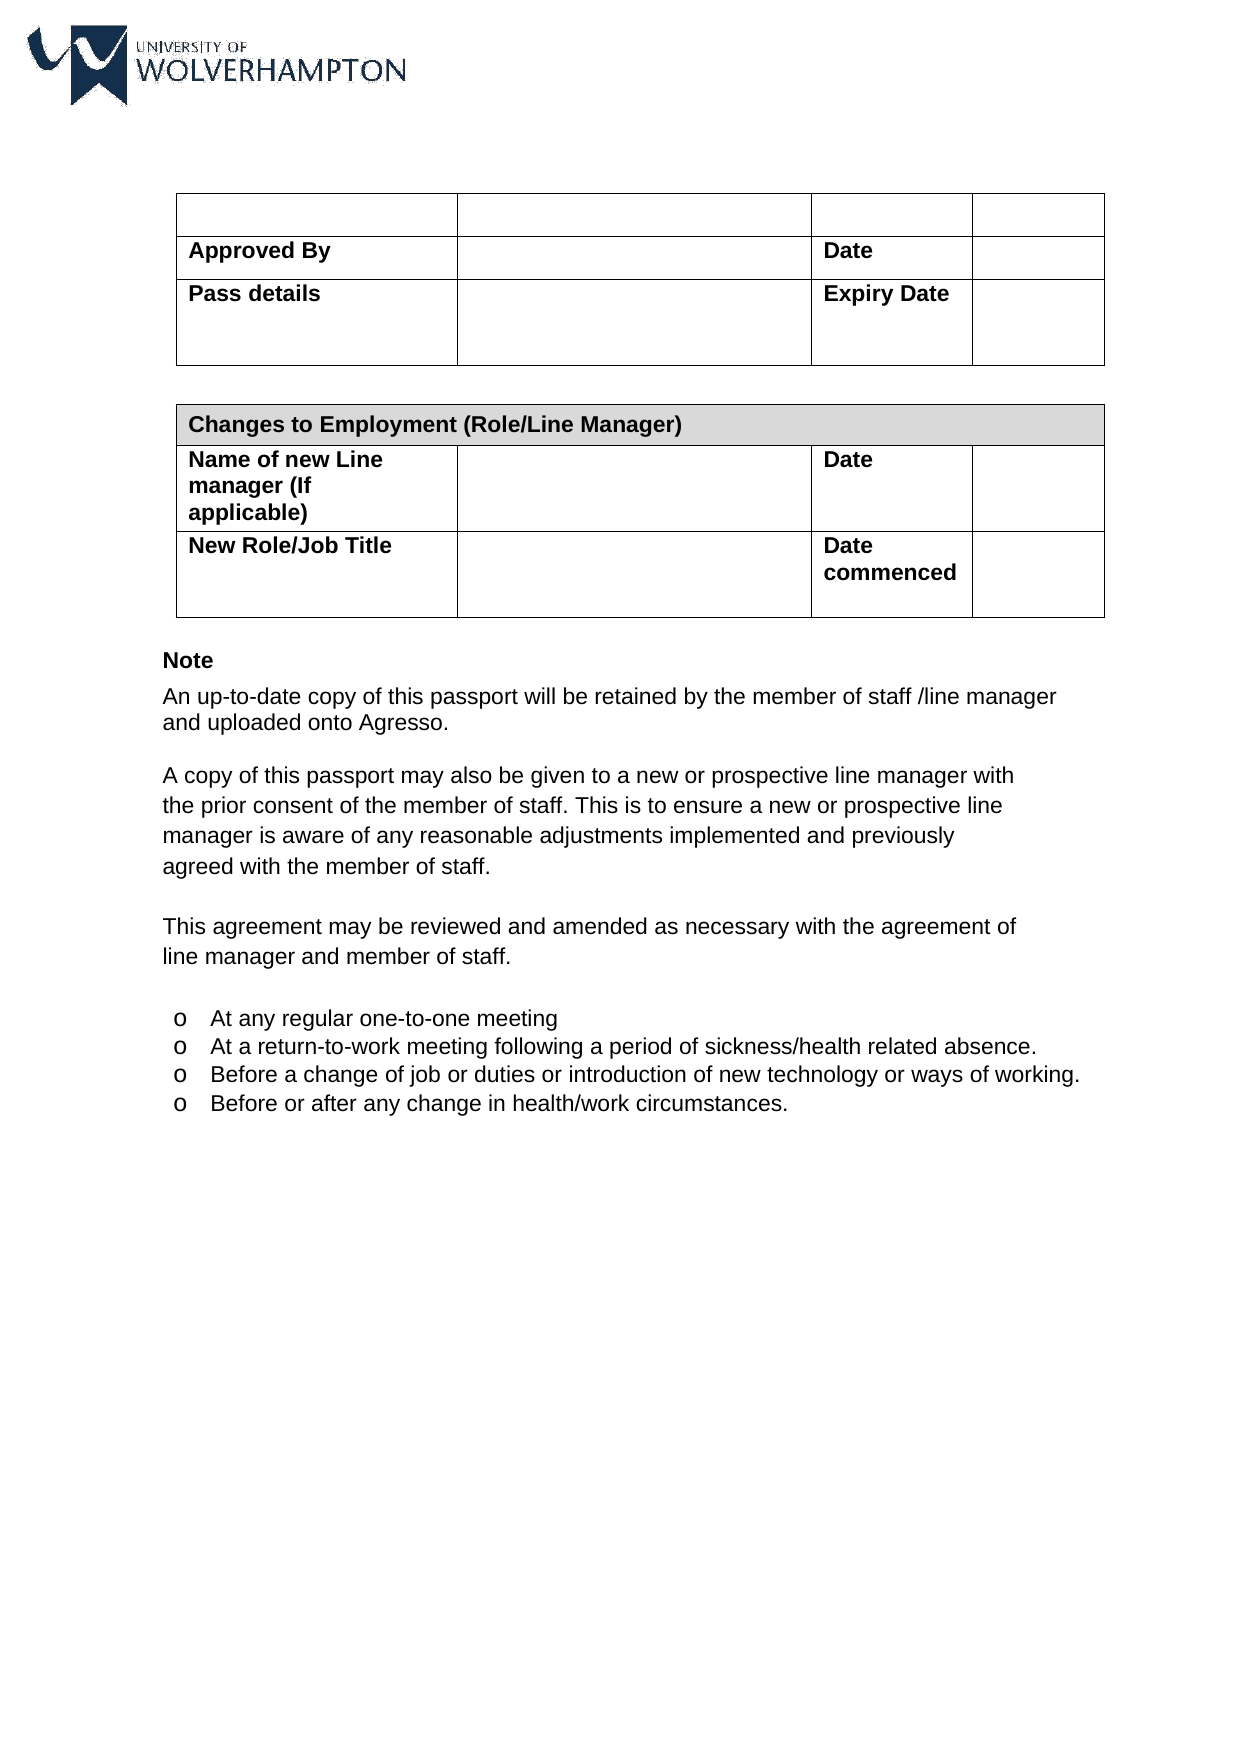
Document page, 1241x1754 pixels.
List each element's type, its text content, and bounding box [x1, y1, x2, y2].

table_header [458, 194, 811, 236]
table_cell [973, 532, 1104, 617]
text This agreement may be reviewed and amended as necessary with the agreement of line manager and member of staff. [162, 913, 1042, 969]
table_header Changes to Employment (Role/Line Manager) [177, 405, 1104, 445]
table_header [812, 194, 972, 236]
table_cell Approved By [177, 237, 457, 279]
table_cell Pass details [177, 280, 457, 365]
table_cell Date [812, 237, 972, 279]
table_cell Date commenced [812, 532, 972, 617]
table_cell [458, 237, 811, 279]
table_cell Date [812, 446, 972, 531]
list Before a change of job or duties or introduction of new technology or ways of working. [173, 1060, 1090, 1088]
table_cell Name of new Line manager (If applicable) [177, 446, 457, 531]
table_cell [973, 280, 1104, 365]
list At a return-to-work meeting following a period of sickness/health related absence. [173, 1032, 1090, 1060]
text A copy of this passport may also be given to a new or prospective line manager with the prior consent of the member of staff. This is to ensure a new or prospective line manager is aware of any reasonable adjustments implemented and previously agreed with the member of staff. [162, 762, 1029, 879]
table_cell [973, 446, 1104, 531]
table_cell [458, 280, 811, 365]
table_cell [458, 532, 811, 617]
text An up-to-date copy of this passport will be retained by the member of staff /line manager and uploaded onto Agresso. [162, 683, 1078, 735]
list At any regular one-to-one meeting [173, 1004, 1090, 1032]
picture [25, 24, 407, 107]
table_header [973, 194, 1104, 236]
table_header [177, 194, 457, 236]
table_cell New Role/Job Title [177, 532, 457, 617]
table_cell [458, 446, 811, 531]
table_cell [973, 237, 1104, 279]
text Note [162, 647, 1090, 673]
table_cell Expiry Date [812, 280, 972, 365]
list Before or after any change in health/work circumstances. [173, 1088, 1090, 1117]
